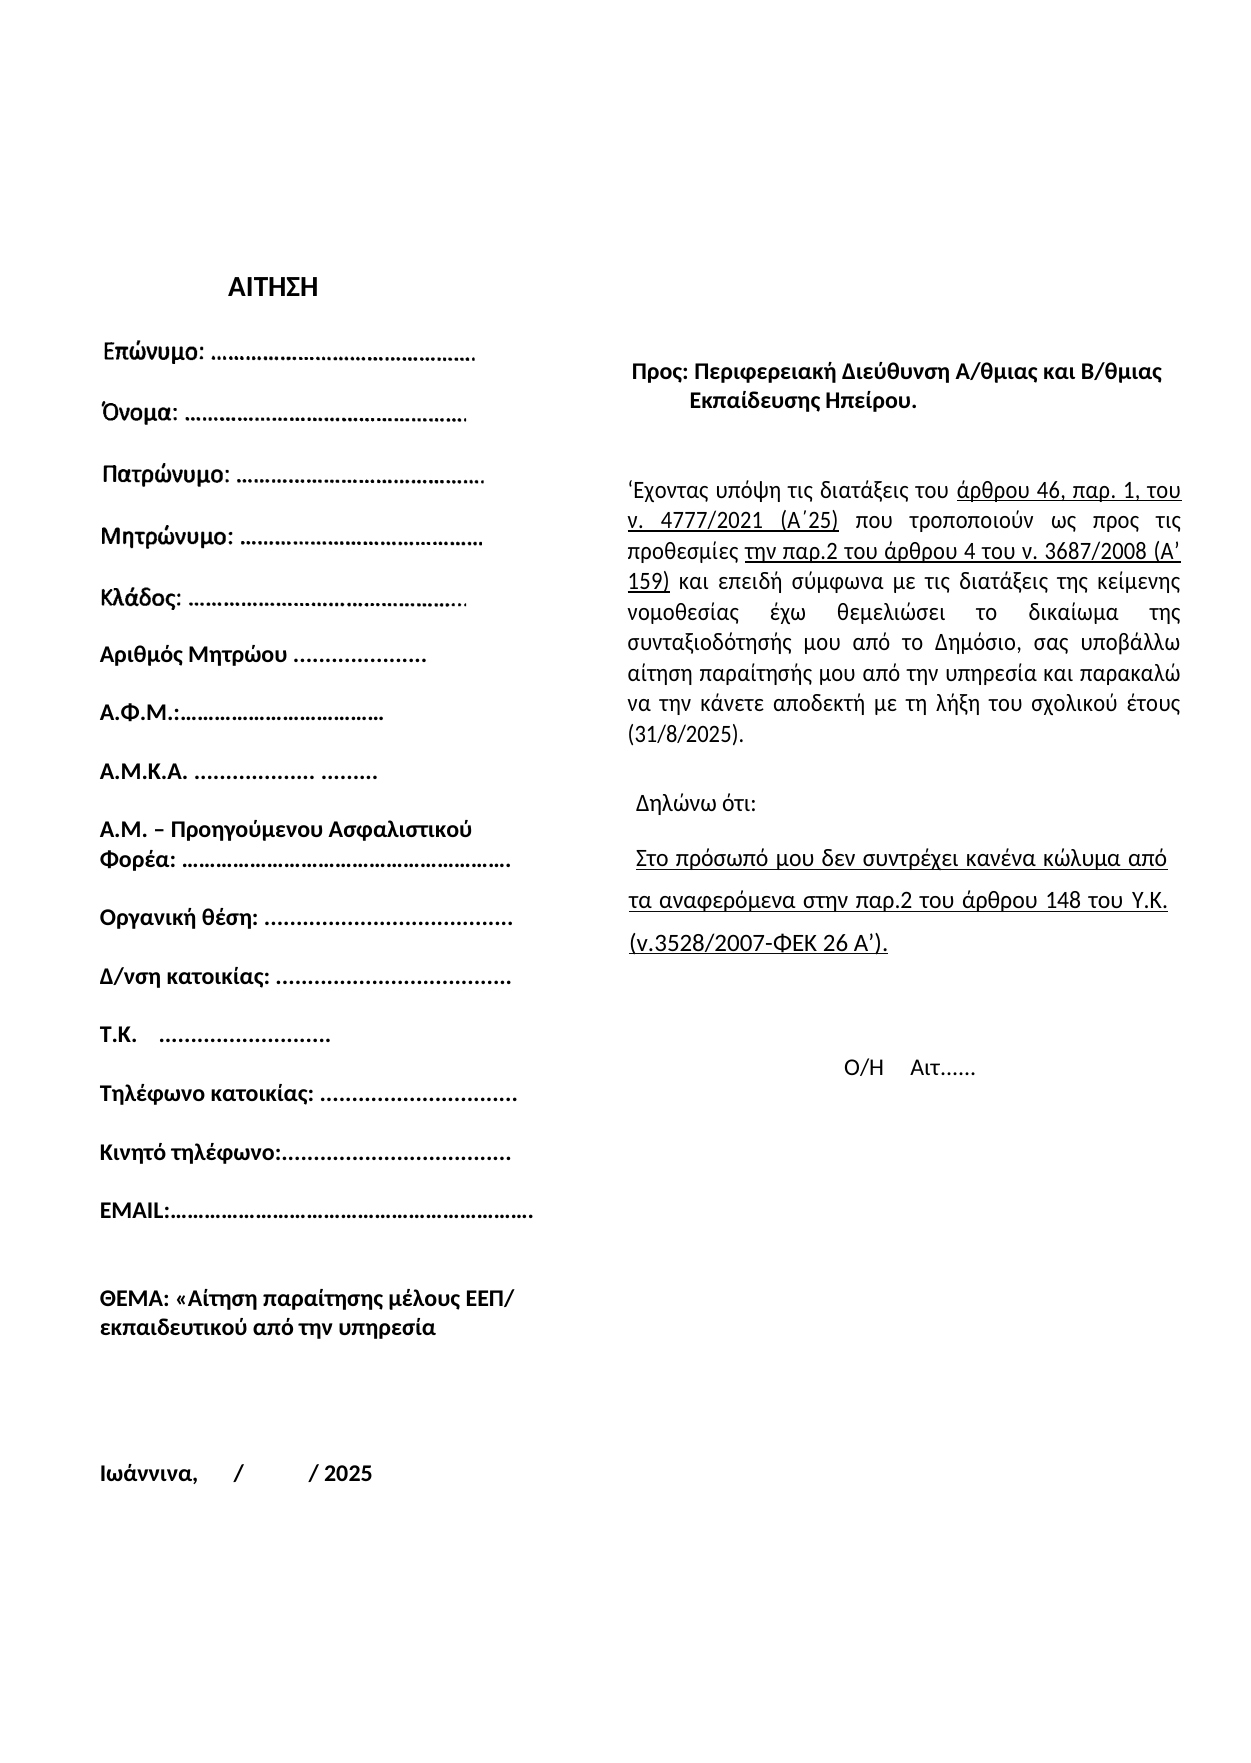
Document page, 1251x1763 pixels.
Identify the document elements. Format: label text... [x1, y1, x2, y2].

text Ιωάννινα, / / 2025 [99, 1458, 550, 1488]
text EMAIL:………………………………………………………. [99, 1195, 550, 1224]
text ‘Εχοντας υπόψη τις διατάξεις του άρθρου 46, παρ. 1, του ν. 4777/2021 (Α΄25) που τροποποιούν ως προς τις προθεσμίες την παρ.2 του άρθρου 4 του ν. 3687/2008 (Α’ 159) και επειδή σύμφωνα με τις διατάξεις της κείμενης νομοθεσίας έχω θεμελιώσει το δικαίωμα της συνταξιοδότησής μου από το Δημόσιο, σας υποβάλλω αίτηση παραίτησής μου από την υπηρεσία και παρακαλώ να την κάνετε αποδεκτή με τη λήξη του σχολικού έτους (31/8/2025). [627, 474, 1181, 748]
picture [103, 463, 484, 487]
picture [104, 340, 475, 364]
text Στο πρόσωπό μου δεν συντρέχει κανένα κώλυμα από τα αναφερόμενα στην παρ.2 του άρθρου 148 του Y.K. (v.3528/2007-ΦEK 26 A’). [629, 912, 1168, 957]
picture [101, 587, 467, 610]
text Οργανική θέση: ....................................... [99, 902, 550, 932]
text Δηλώνω ότι: [629, 787, 1168, 818]
picture [102, 525, 482, 549]
text Κινητό τηλέφωνο:.................................... [99, 1137, 550, 1166]
text Αριθμός Μητρώου ..................... [99, 639, 550, 668]
text Τηλέφωνο κατοικίας: ............................... [99, 1078, 550, 1107]
text A.M. – Προηγούμενου Ασφαλιστικού Φορέα: …………………………………………………. [99, 814, 550, 873]
text ΘΕΜΑ: «Αίτηση παραίτησης μέλους ΕΕΠ/ εκπαιδευτικού από την υπηρεσία [99, 1283, 550, 1341]
text AITHΣH [83, 268, 324, 304]
text Προς: Περιφερειακή Διεύθυνση Α/θμιας και Β/θμιας Εκπαίδευσης Ηπείρου. [632, 356, 1181, 414]
text O/H Aιτ...... [844, 1052, 1181, 1081]
text A.M.K.A. ................... ......... [99, 756, 550, 785]
text A.Φ.M.:……………………………… [99, 697, 550, 727]
picture [101, 401, 467, 425]
text Δ/νση κατοικίας: ..................................... [99, 961, 550, 990]
text T.K. ........................... [83, 1019, 550, 1049]
text Στο πρόσωπό μου δεν συντρέχει κανένα κώλυμα από τα αναφερόμενα στην παρ.2 του άρθρου 148 του Y.K. (v.3528/2007-ΦEK 26 A’). [629, 843, 1168, 911]
